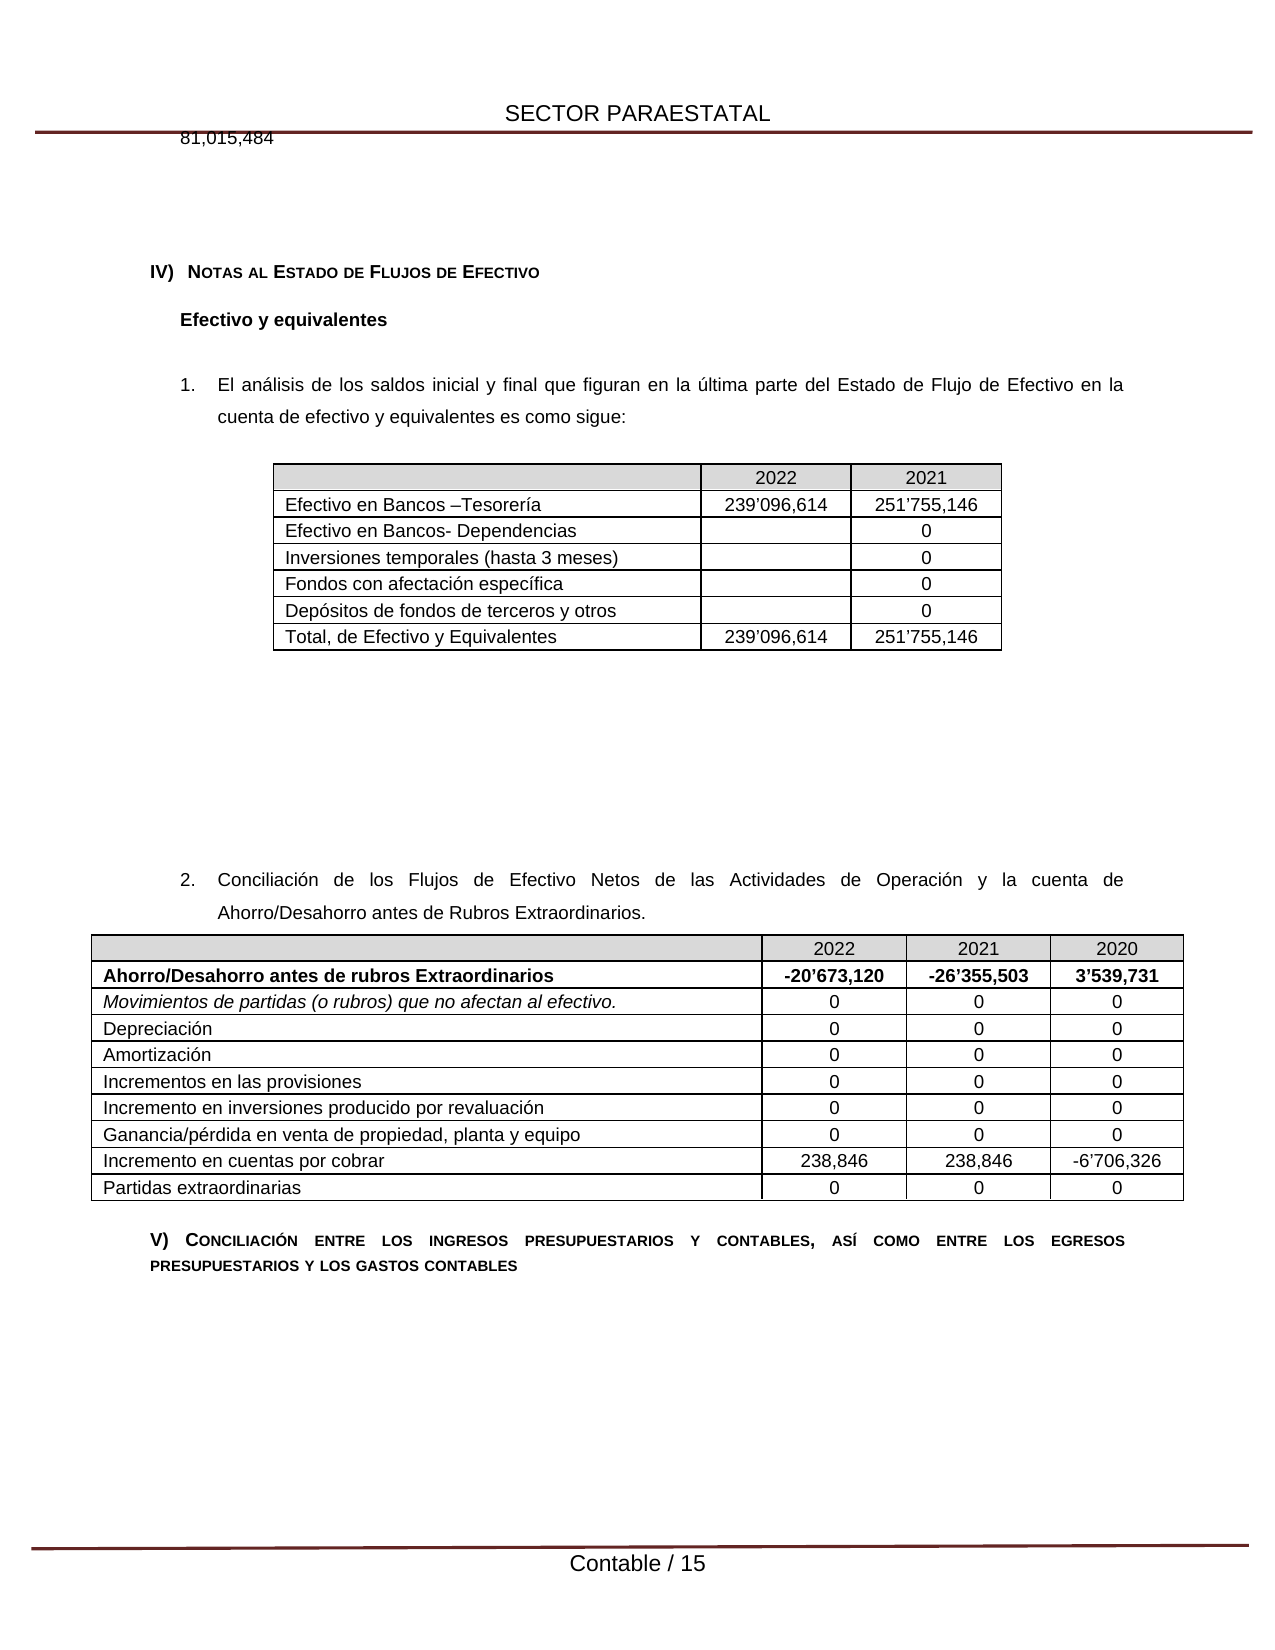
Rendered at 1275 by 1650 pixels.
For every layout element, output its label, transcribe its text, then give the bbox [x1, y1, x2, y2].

table_header 2021 [852, 465, 1001, 489]
table_cell 0 [852, 544, 1001, 569]
table_cell 0 [907, 1121, 1050, 1146]
table_cell Fondos con afectación específica [274, 571, 700, 596]
table_header 2021 [907, 936, 1050, 960]
table_cell 0 [763, 1121, 906, 1146]
table_cell Amortización [92, 1042, 761, 1067]
table_cell 0 [763, 1068, 906, 1093]
table_cell 0 [907, 1068, 1050, 1093]
table_cell 0 [907, 989, 1050, 1013]
table_header 2020 [1051, 936, 1183, 960]
text IV) Notas al Estado de Flujos de Efectivo [150, 259, 1125, 284]
table_cell 251’755,146 [852, 624, 1001, 649]
table_cell Inversiones temporales (hasta 3 meses) [274, 544, 700, 569]
table_header 2022 [702, 465, 850, 489]
table_cell 3’539,731 [1051, 962, 1183, 987]
table_cell 0 [1051, 1175, 1183, 1199]
table_cell [702, 544, 850, 569]
table_cell 238,846 [907, 1148, 1050, 1173]
list El análisis de los saldos inicial y final que figuran en la última parte del Estado de Flujo de Efectivo en la cuenta de efectivo y equivalentes es como sigue: [180, 373, 1125, 427]
table_cell 0 [907, 1042, 1050, 1067]
table_cell Depreciación [92, 1015, 761, 1040]
table_cell 0 [763, 1015, 906, 1040]
table_cell Movimientos de partidas (o rubros) que no afectan al efectivo. [92, 989, 761, 1013]
table_cell 0 [852, 571, 1001, 596]
table_cell 0 [907, 1175, 1050, 1199]
text Efectivo y equivalentes [180, 309, 1125, 330]
table_cell 0 [907, 1015, 1050, 1040]
table_cell Partidas extraordinarias [92, 1175, 761, 1199]
table_header [92, 936, 761, 960]
table_cell Ahorro/Desahorro antes de rubros Extraordinarios [92, 962, 761, 987]
table_cell Total, de Efectivo y Equivalentes [274, 624, 700, 649]
table_cell Incremento en cuentas por cobrar [92, 1148, 761, 1173]
table_cell Incrementos en las provisiones [92, 1068, 761, 1093]
table_cell 0 [1051, 1042, 1183, 1067]
table_cell 238,846 [763, 1148, 906, 1173]
table_cell 0 [852, 597, 1001, 622]
table_cell Ganancia/pérdida en venta de propiedad, planta y equipo [92, 1121, 761, 1146]
table_cell [702, 597, 850, 622]
table_cell 0 [763, 989, 906, 1013]
table_cell Incremento en inversiones producido por revaluación [92, 1095, 761, 1120]
table_cell 0 [1051, 1015, 1183, 1040]
table_cell 251’755,146 [852, 491, 1001, 516]
table_cell [702, 571, 850, 596]
table_cell 0 [1051, 1121, 1183, 1146]
table_cell 0 [763, 1042, 906, 1067]
table_cell 0 [1051, 989, 1183, 1013]
table_cell -26’355,503 [907, 962, 1050, 987]
table_header [274, 465, 700, 489]
table_cell 0 [852, 518, 1001, 543]
table_cell 239’096,614 [702, 491, 850, 516]
list Conciliación de los Flujos de Efectivo Netos de las Actividades de Operación y la cuenta de Ahorro/Desahorro antes de Rubros Extraordinarios. [180, 869, 1125, 923]
text 81,015,484 [180, 127, 1125, 148]
table_cell 0 [763, 1175, 906, 1199]
table_cell 0 [763, 1095, 906, 1120]
table_cell Efectivo en Bancos- Dependencias [274, 518, 700, 543]
table_cell [702, 518, 850, 543]
table_cell -20’673,120 [763, 962, 906, 987]
table_cell 239’096,614 [702, 624, 850, 649]
table_cell 0 [1051, 1068, 1183, 1093]
table_cell -6’706,326 [1051, 1148, 1183, 1173]
table_cell Efectivo en Bancos –Tesorería [274, 491, 700, 516]
table_cell 0 [1051, 1095, 1183, 1120]
table_cell Depósitos de fondos de terceros y otros [274, 597, 700, 622]
table_header 2022 [763, 936, 906, 960]
text V) Conciliación entre los ingresos presupuestarios y contables, así como entre los egresos presupuestarios y los gastos contables [150, 1226, 1125, 1276]
table_cell 0 [907, 1095, 1050, 1120]
